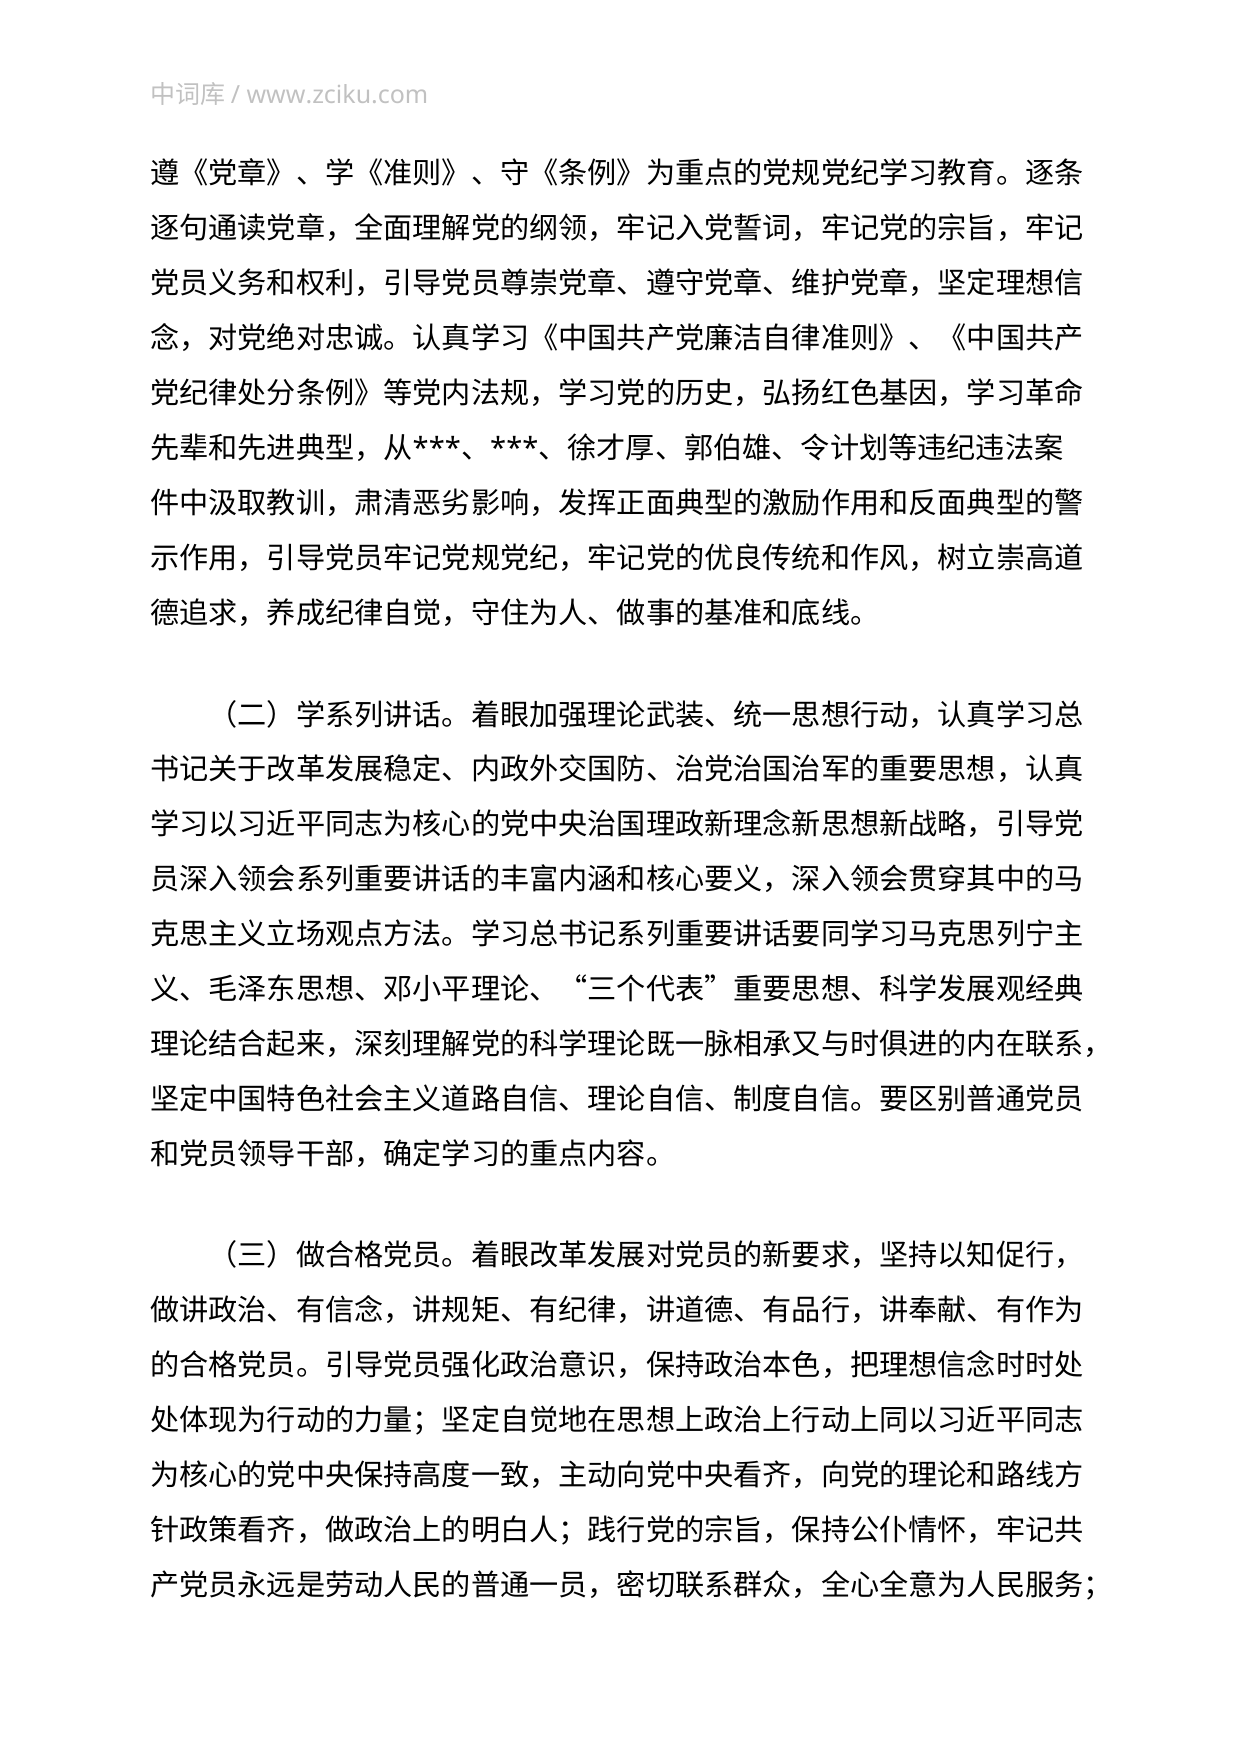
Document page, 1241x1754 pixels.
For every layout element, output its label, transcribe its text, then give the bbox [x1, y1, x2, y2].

text （二）学系列讲话。着眼加强理论武装、统一思想行动，认真学习总书记关于改革发展稳定、内政外交国防、治党治国治军的重要思想，认真学习以习近平同志为核心的党中央治国理政新理念新思想新战略，引导党员深入领会系列重要讲话的丰富内涵和核心要义，深入领会贯穿其中的马克思主义立场观点方法。学习总书记系列重要讲话要同学习马克思列宁主义、毛泽东思想、邓小平理论、“三个代表”重要思想、科学发展观经典理论结合起来，深刻理解党的科学理论既一脉相承又与时俱进的内在联系，坚定中国特色社会主义道路自信、理论自信、制度自信。要区别普通党员和党员领导干部，确定学习的重点内容。 [150, 691, 1090, 1172]
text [150, 150, 1090, 632]
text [150, 1232, 1090, 1604]
